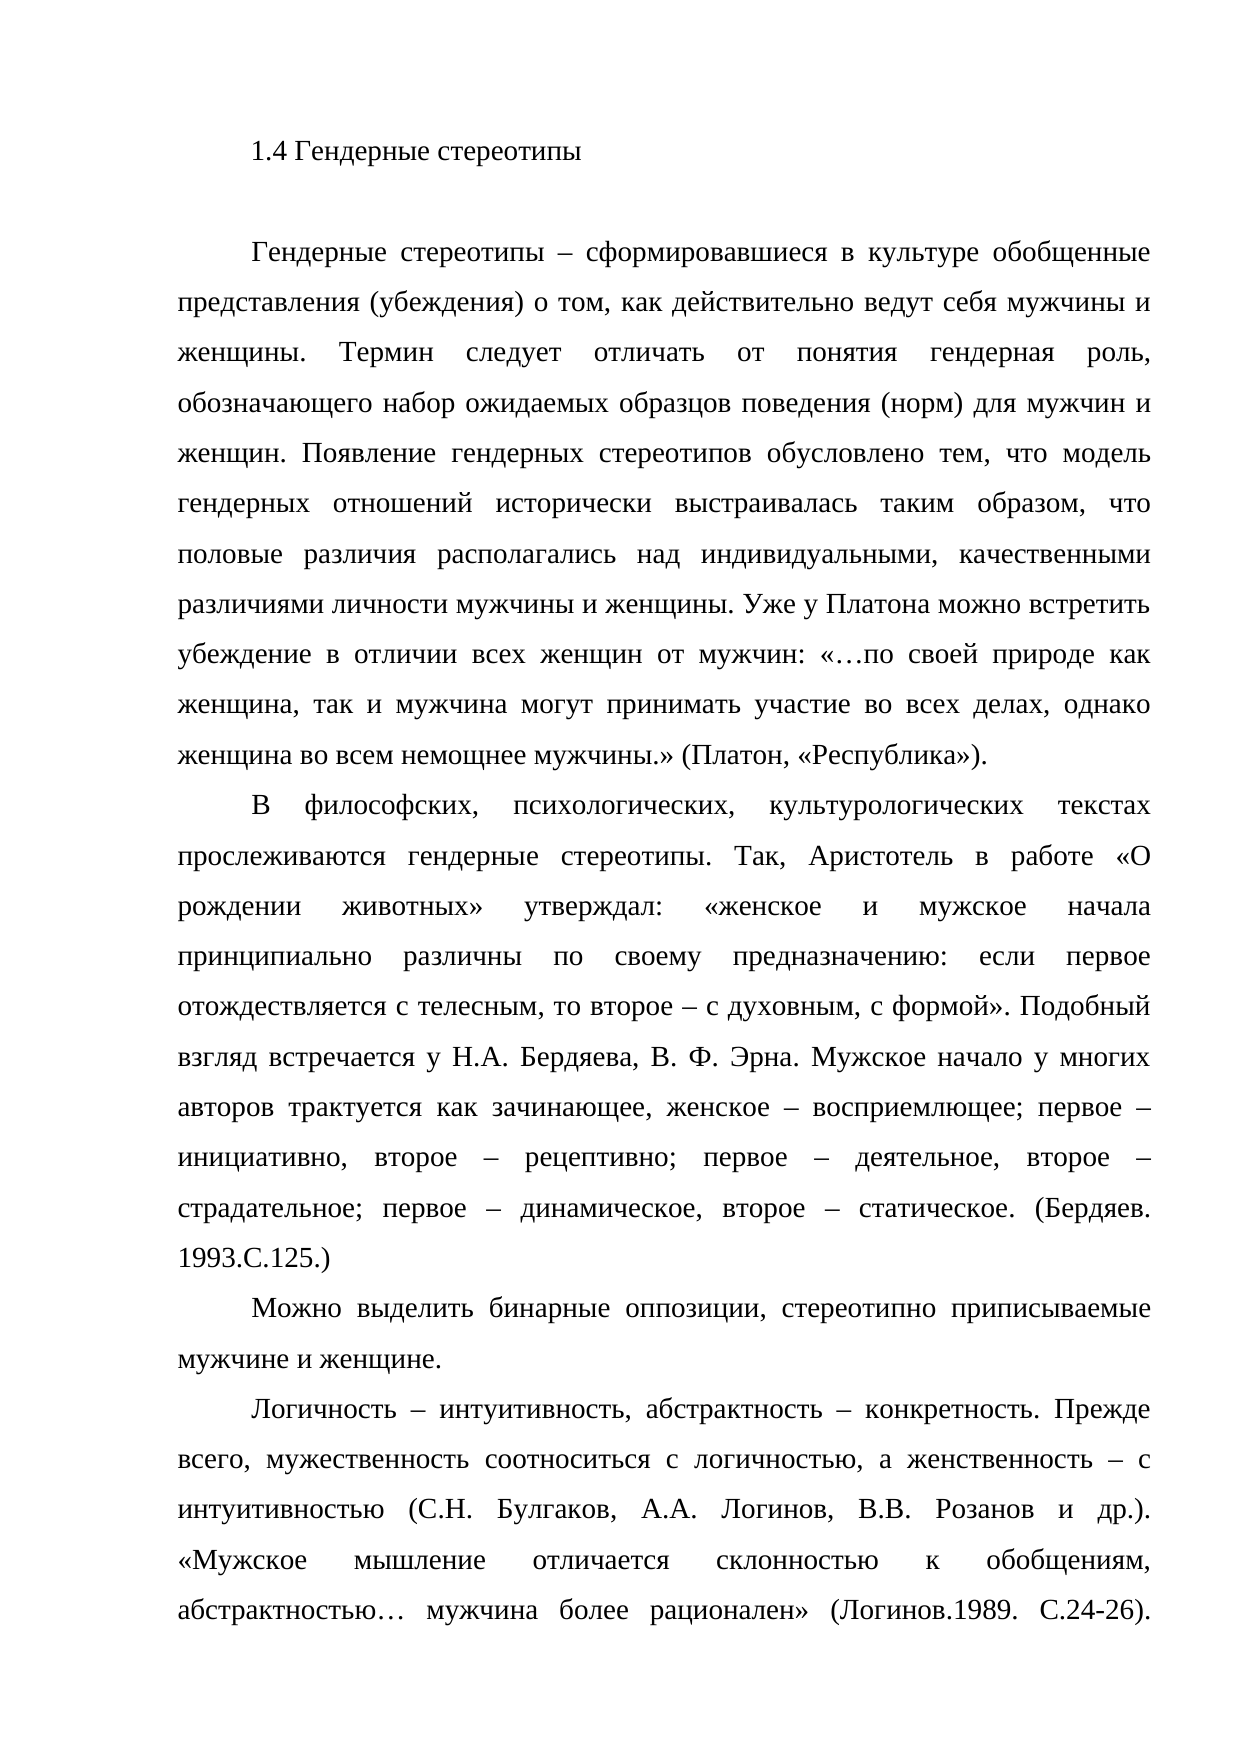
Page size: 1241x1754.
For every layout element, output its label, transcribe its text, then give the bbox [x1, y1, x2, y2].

text Гендерные стереотипы – сформировавшиеся в культуре обобщенные представления (убеждения) о том, как действительно ведут себя мужчины и женщины. Термин следует отличать от понятия гендерная роль, обозначающего набор ожидаемых образцов поведения (норм) для мужчин и женщин. Появление гендерных стереотипов обусловлено тем, что модель гендерных отношений исторически выстраивалась таким образом, что половые различия располагались над индивидуальными, качественными различиями личности мужчины и женщины. Уже у Платона можно встретить убеждение в отличии всех женщин от мужчин: «…по своей природе как женщина, так и мужчина могут принимать участие во всех делах, однако женщина во всем немощнее мужчины.» (Платон, «Республика»). [177, 234, 1152, 771]
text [177, 1391, 1152, 1626]
text В философских, психологических, культурологических текстах прослеживаются гендерные стереотипы. Так, Аристотель в работе «О рождении животных» утверждал: «женское и мужское начала принципиально различны по своему предназначению: если первое отождествляется с телесным, то второе – с духовным, с формой». Подобный взгляд встречается у Н.А. Бердяева, В. Ф. Эрна. Мужское начало у многих авторов трактуется как зачинающее, женское – восприемлющее; первое – инициативно, второе – рецептивно; первое – деятельное, второе – страдательное; первое – динамическое, второе – статическое. (Бердяев. 1993.С.125.) [177, 787, 1152, 1274]
text Можно выделить бинарные оппозиции, стереотипно приписываемые мужчине и женщине. [177, 1290, 1152, 1374]
list 1.4 Гендерные стереотипы [177, 133, 1152, 167]
